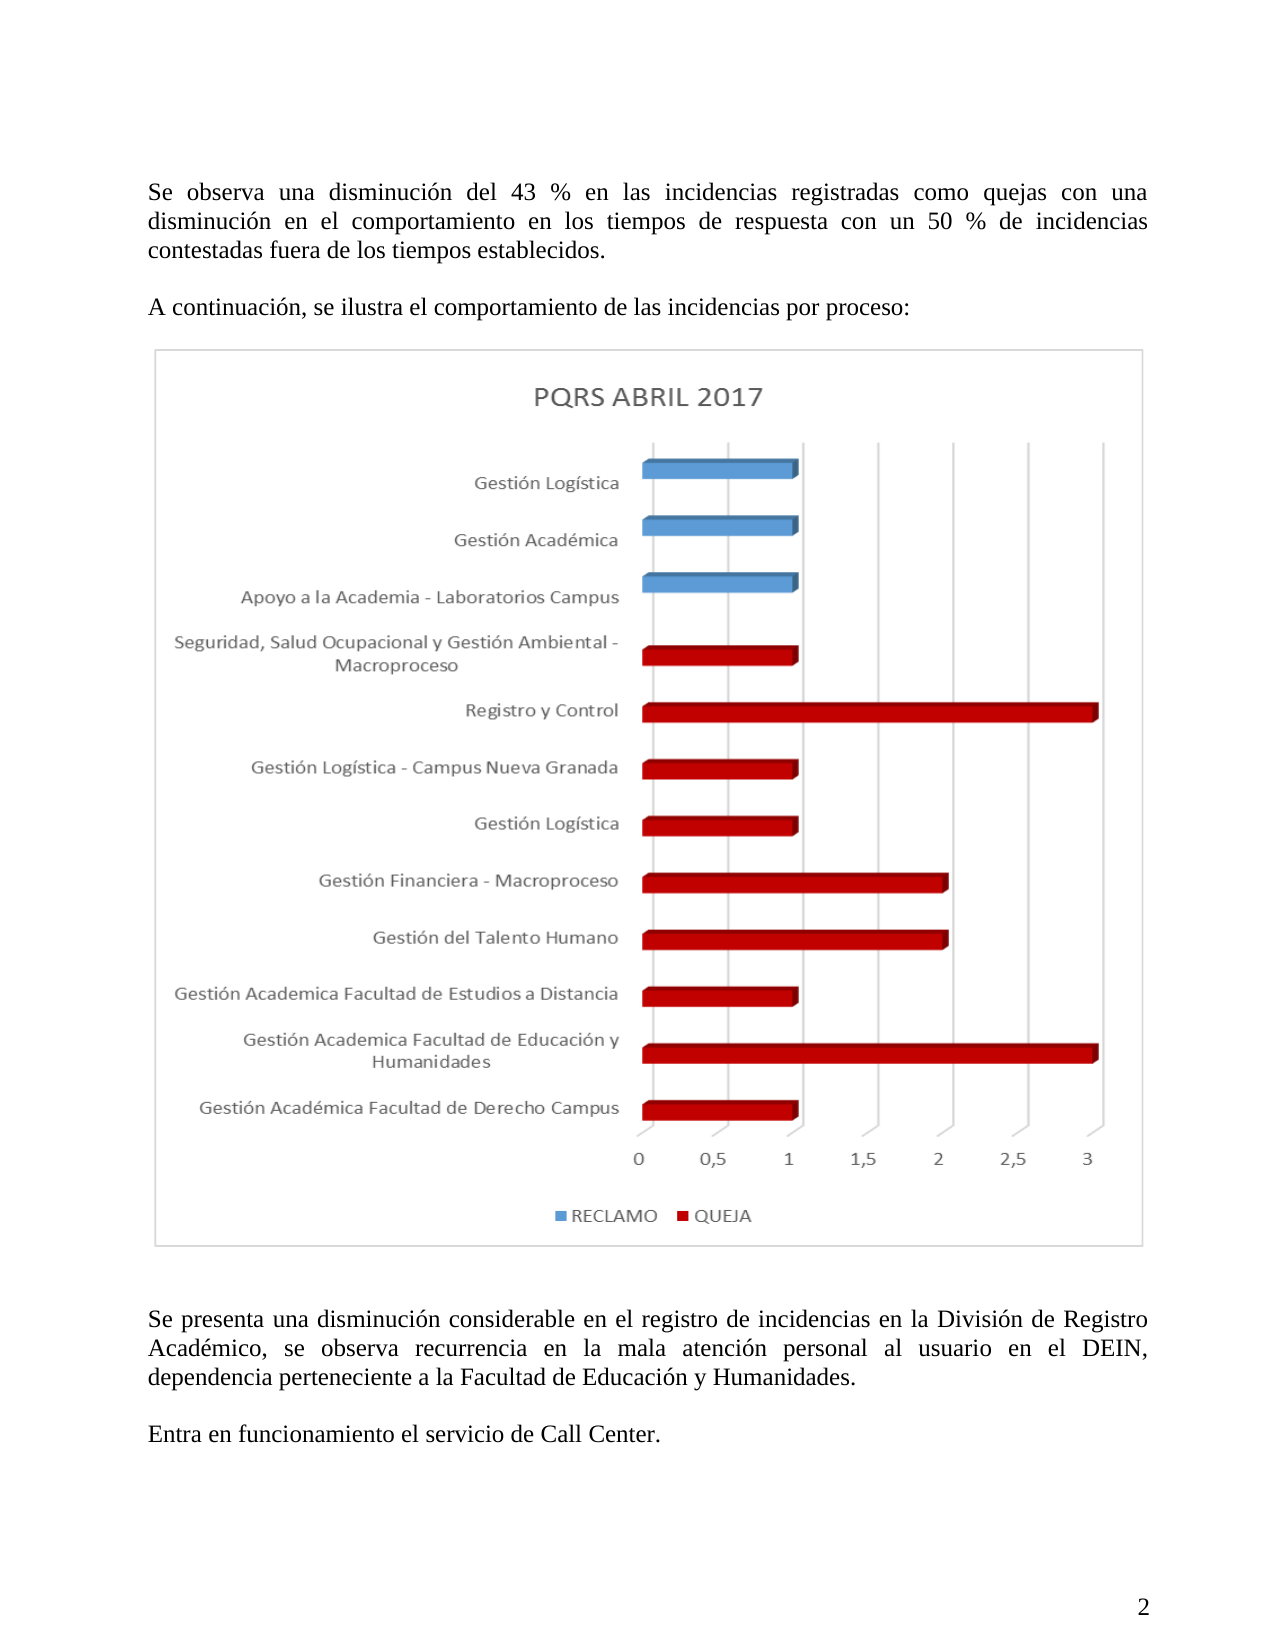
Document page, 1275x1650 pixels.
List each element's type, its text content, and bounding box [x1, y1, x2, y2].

text Se observa una disminución del 43 % en las incidencias registradas como quejas con una disminución en el comportamiento en los tiempos de respuesta con un 50 % de incidencias contestadas fuera de los tiempos establecidos. [148, 177, 1150, 263]
text A continuación, se ilustra el comportamiento de las incidencias por proceso: [148, 292, 1150, 321]
picture [154, 349, 1144, 1247]
text Se presenta una disminución considerable en el registro de incidencias en la División de Registro Académico, se observa recurrencia en la mala atención personal al usuario en el DEIN, dependencia perteneciente a la Facultad de Educación y Humanidades. [148, 1304, 1150, 1391]
text Entra en funcionamiento el servicio de Call Center. [148, 1419, 1150, 1448]
